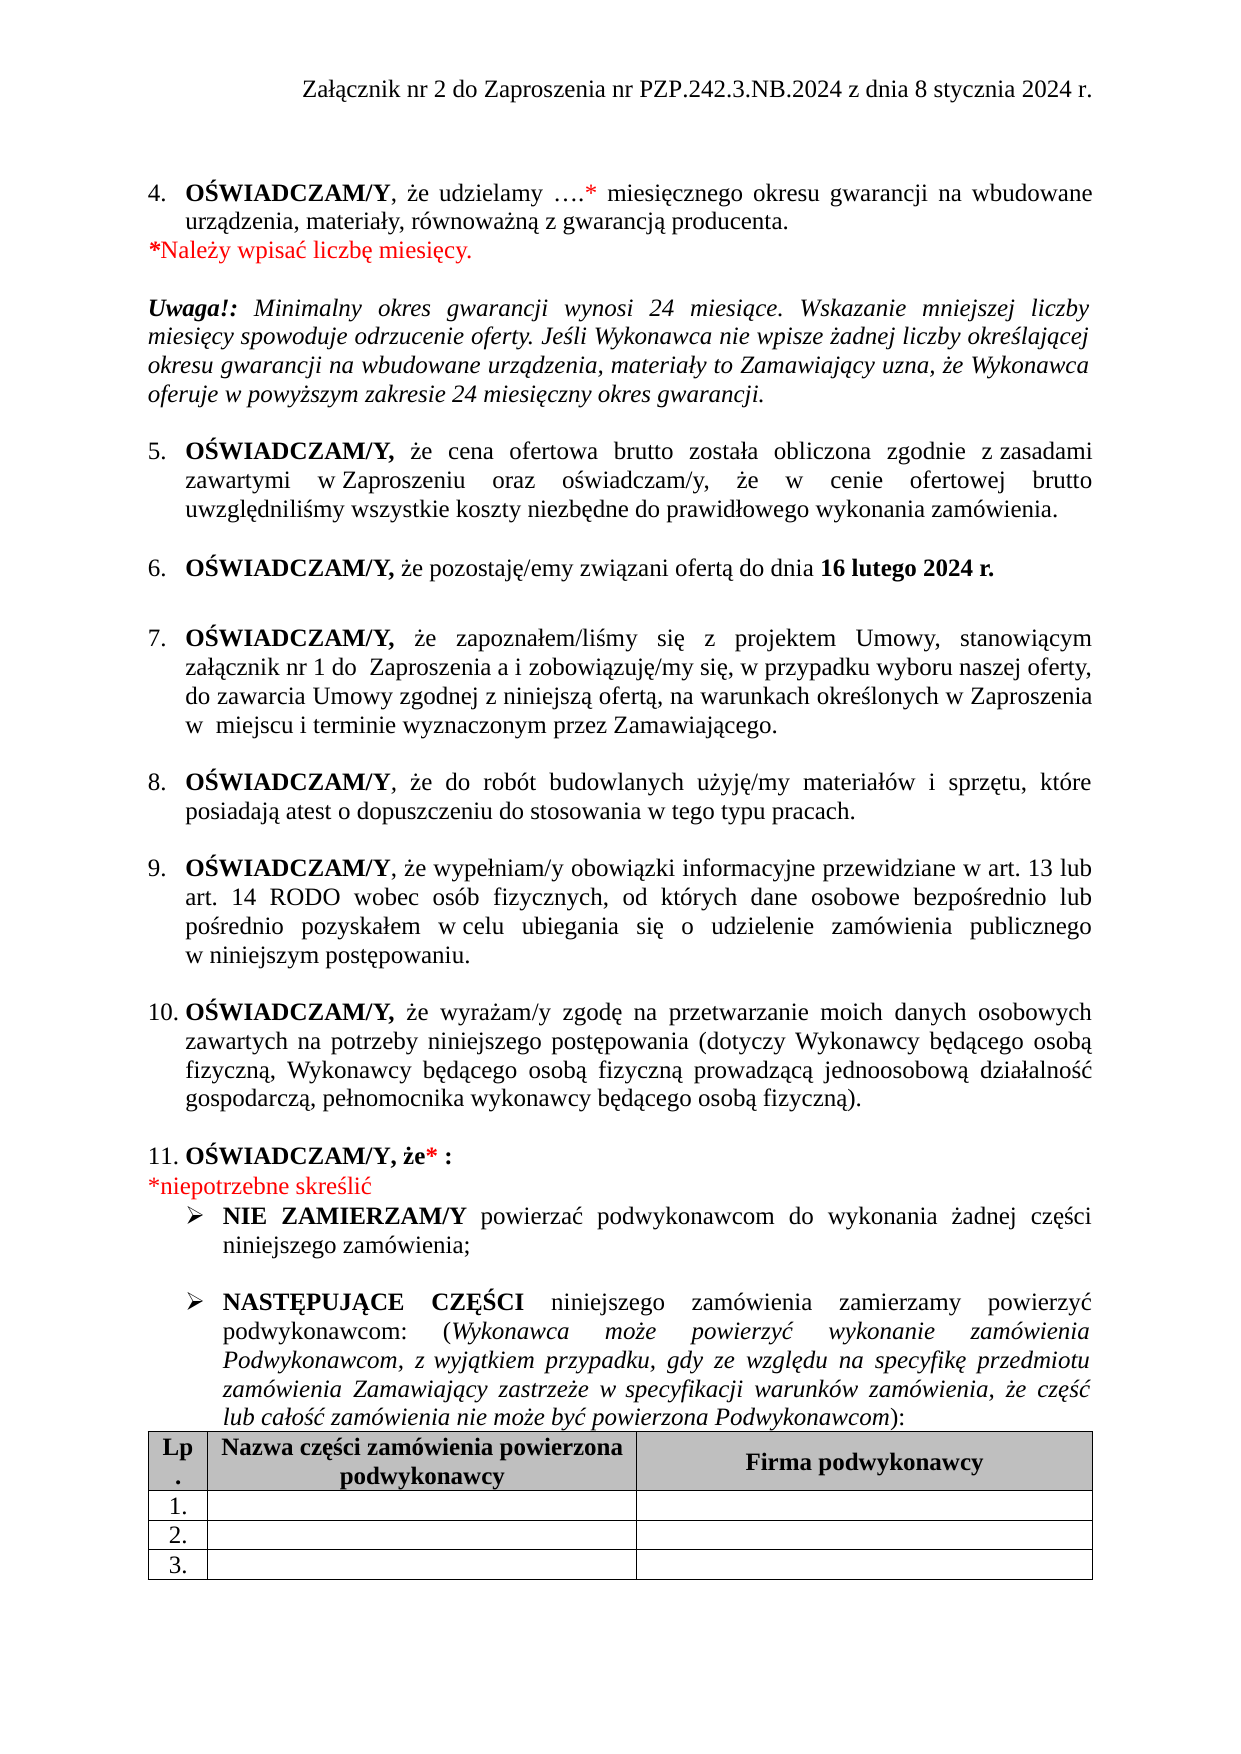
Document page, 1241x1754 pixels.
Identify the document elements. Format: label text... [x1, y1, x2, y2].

table_cell [208, 1491, 636, 1519]
list OŚWIADCZAM/Y, że do robót budowlanych użyję/my materiałów i sprzętu, które posiadają atest o dopuszczeniu do stosowania w tego typu pracach. [148, 767, 1093, 825]
list NASTĘPUJĄCE CZĘŚCI niniejszego zamówienia zamierzamy powierzyć podwykonawcom: (Wykonawca może powierzyć wykonanie zamówienia Podwykonawcom, z wyjątkiem przypadku, gdy ze względu na specyfikę przedmiotu zamówienia Zamawiający zastrzeże w specyfikacji warunków zamówienia, że część lub całość zamówienia nie może być powierzona Podwykonawcom): [185, 1287, 1093, 1431]
table_header Lp. [149, 1432, 207, 1490]
table_cell [208, 1550, 636, 1579]
list OŚWIADCZAM/Y, że pozostaję/emy związani ofertą do dnia 16 lutego 2024 r. [148, 553, 1093, 582]
text *niepotrzebne skreślić [148, 1171, 1093, 1200]
list OŚWIADCZAM/Y, że wyrażam/y zgodę na przetwarzanie moich danych osobowych zawartych na potrzeby niniejszego postępowania (dotyczy Wykonawcy będącego osobą fizyczną, Wykonawcy będącego osobą fizyczną prowadzącą jednoosobową działalność gospodarczą, pełnomocnika wykonawcy będącego osobą fizyczną). [148, 997, 1093, 1112]
table_cell 2. [149, 1521, 207, 1549]
list NIE ZAMIERZAM/Y powierzać podwykonawcom do wykonania żadnej części niniejszego zamówienia; [185, 1201, 1093, 1259]
list Uwaga!: Minimalny okres gwarancji wynosi 24 miesiące. Wskazanie mniejszej liczby miesięcy spowoduje odrzucenie oferty. Jeśli Wykonawca nie wpisze żadnej liczby określającej okresu gwarancji na wbudowane urządzenia, materiały to Zamawiający uzna, że Wykonawca oferuje w powyższym zakresie 24 miesięczny okres gwarancji. [148, 293, 1093, 408]
list OŚWIADCZAM/Y, że wypełniam/y obowiązki informacyjne przewidziane w art. 13 lub art. 14 RODO wobec osób fizycznych, od których dane osobowe bezpośrednio lub pośrednio pozyskałem w celu ubiegania się o udzielenie zamówienia publicznego w niniejszym postępowaniu. [148, 853, 1093, 968]
table_cell [208, 1521, 636, 1549]
table_cell 3. [149, 1550, 207, 1579]
table_header Firma podwykonawcy [637, 1432, 1092, 1490]
table_cell [637, 1491, 1092, 1519]
table_cell 1. [149, 1491, 207, 1519]
table_cell [637, 1550, 1092, 1579]
list OŚWIADCZAM/Y, że cena ofertowa brutto została obliczona zgodnie z zasadami zawartymi w Zaproszeniu oraz oświadczam/y, że w cenie ofertowej brutto uwzględniliśmy wszystkie koszty niezbędne do prawidłowego wykonania zamówienia. [148, 436, 1093, 523]
table_header Nazwa części zamówienia powierzona podwykonawcy [208, 1432, 636, 1490]
list OŚWIADCZAM/Y, że* : [148, 1141, 1093, 1170]
list OŚWIADCZAM/Y, że zapoznałem/liśmy się z projektem Umowy, stanowiącym załącznik nr 1 do Zaproszenia a i zobowiązuję/my się, w przypadku wyboru naszej oferty, do zawarcia Umowy zgodnej z niniejszą ofertą, na warunkach określonych w Zaproszenia w miejscu i terminie wyznaczonym przez Zamawiającego. [148, 623, 1093, 738]
list *Należy wpisać liczbę miesięcy. [148, 235, 1093, 264]
table_cell [637, 1521, 1092, 1549]
list OŚWIADCZAM/Y, że udzielamy ….* miesięcznego okresu gwarancji na wbudowane urządzenia, materiały, równoważną z gwarancją producenta. [148, 178, 1093, 235]
